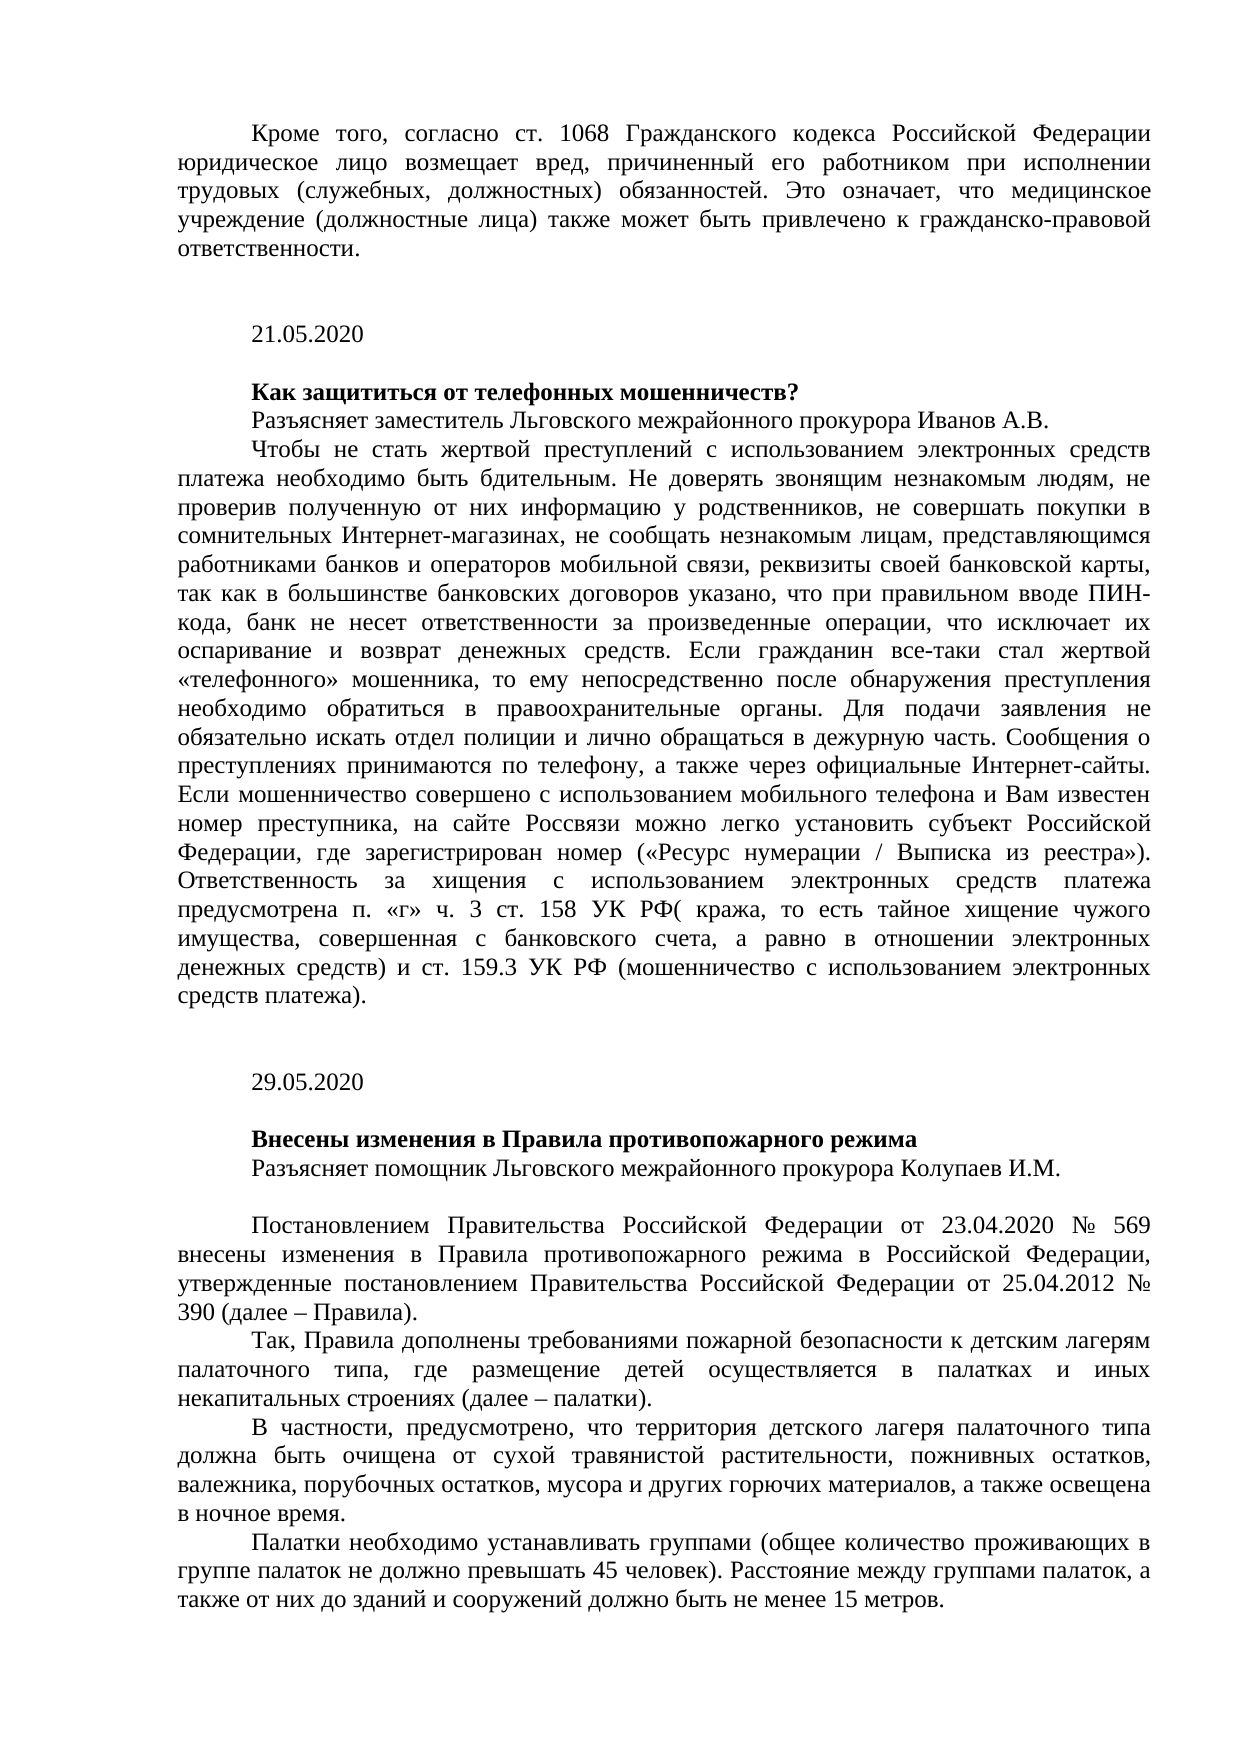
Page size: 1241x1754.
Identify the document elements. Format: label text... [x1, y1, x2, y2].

text Разъясняет заместитель Льговского межрайонного прокурора Иванов А.В. [177, 406, 1152, 434]
text В частности, предусмотрено, что территория детского лагеря палаточного типа должна быть очищена от сухой травянистой растительности, пожнивных остатков, валежника, порубочных остатков, мусора и других горючих материалов, а также освещена в ночное время. [177, 1412, 1152, 1527]
text Постановлением Правительства Российской Федерации от 23.04.2020 № 569 внесены изменения в Правила противопожарного режима в Российской Федерации, утвержденные постановлением Правительства Российской Федерации от 25.04.2012 № 390 (далее – Правила). [177, 1211, 1152, 1326]
text Разъясняет помощник Льговского межрайонного прокурора Колупаев И.М. [177, 1153, 1152, 1182]
text Палатки необходимо устанавливать группами (общее количество проживающих в группе палаток не должно превышать 45 человек). Расстояние между группами палаток, а также от них до зданий и сооружений должно быть не менее 15 метров. [177, 1527, 1152, 1613]
text Чтобы не стать жертвой преступлений с использованием электронных средств платежа необходимо быть бдительным. Не доверять звонящим незнакомым людям, не проверив полученную от них информацию у родственников, не совершать покупки в сомнительных Интернет-магазинах, не сообщать незнакомым лицам, представляющимся работниками банков и операторов мобильной связи, реквизиты своей банковской карты, так как в большинстве банковских договоров указано, что при правильном вводе ПИН-кода, банк не несет ответственности за произведенные операции, что исключает их оспаривание и возврат денежных средств. Если гражданин все-таки стал жертвой «телефонного» мошенника, то ему непосредственно после обнаружения преступления необходимо обратиться в правоохранительные органы. Для подачи заявления не обязательно искать отдел полиции и лично обращаться в дежурную часть. Сообщения о преступлениях принимаются по телефону, а также через официальные Интернет-сайты. Если мошенничество совершено с использованием мобильного телефона и Вам известен номер преступника, на сайте Россвязи можно легко установить субъект Российской Федерации, где зарегистрирован номер («Ресурс нумерации / Выписка из реестра»). Ответственность за хищения с использованием электронных средств платежа предусмотрена п. «г» ч. 3 ст. 158 УК РФ( кража, то есть тайное хищение чужого имущества, совершенная с банковского счета, а равно в отношении электронных денежных средств) и ст. 159.3 УК РФ (мошенничество с использованием электронных средств платежа). [177, 434, 1152, 1009]
text Как защититься от телефонных мошенничеств? [177, 377, 1152, 406]
text 29.05.2020 [177, 1067, 1152, 1096]
text Так, Правила дополнены требованиями пожарной безопасности к детским лагерям палаточного типа, где размещение детей осуществляется в палатках и иных некапитальных строениях (далее – палатки). [177, 1326, 1152, 1412]
text Кроме того, согласно ст. 1068 Гражданского кодекса Российской Федерации юридическое лицо возмещает вред, причиненный его работником при исполнении трудовых (служебных, должностных) обязанностей. Это означает, что медицинское учреждение (должностные лица) также может быть привлечено к гражданско-правовой ответственности. [177, 118, 1152, 262]
text Внесены изменения в Правила противопожарного режима [177, 1124, 1152, 1153]
text 21.05.2020 [177, 319, 1152, 348]
